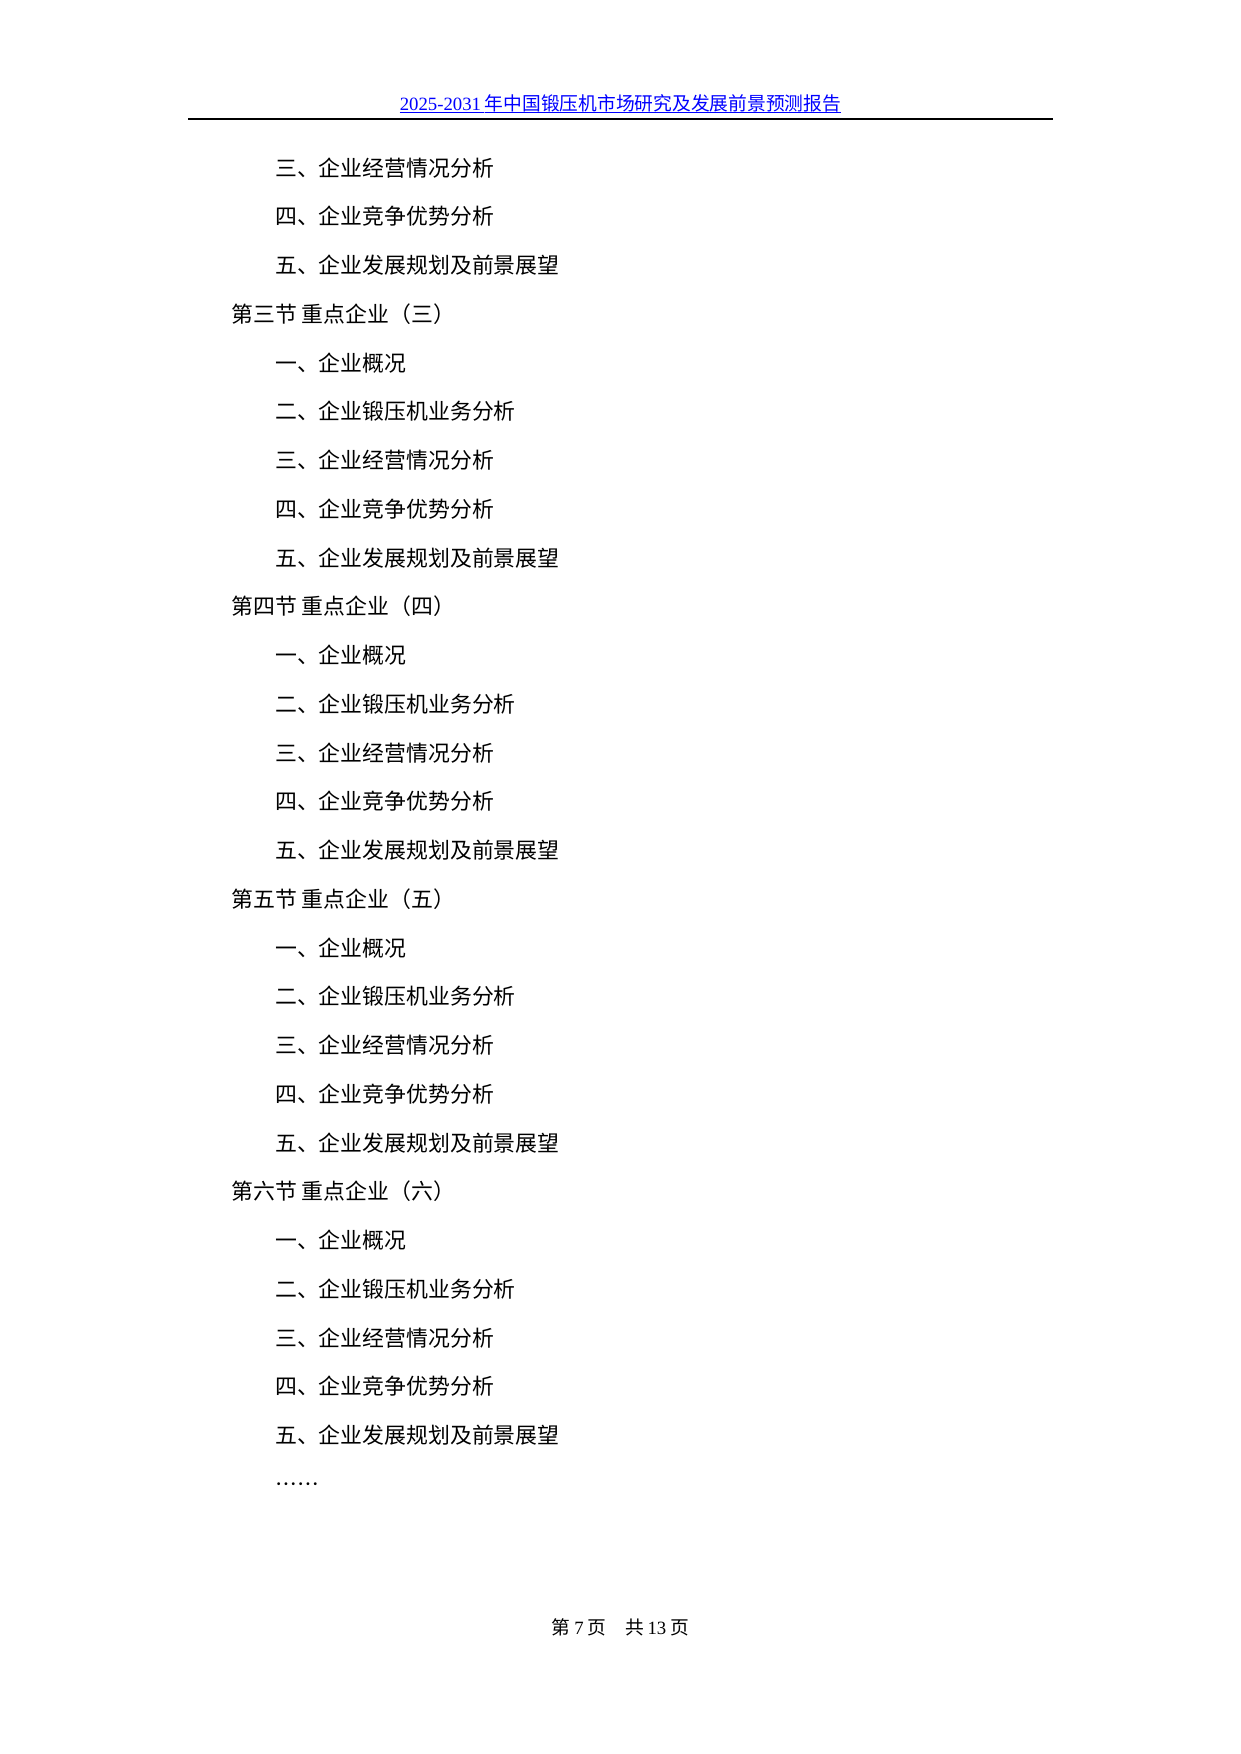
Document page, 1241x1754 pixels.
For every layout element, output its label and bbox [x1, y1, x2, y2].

text [187, 150, 1053, 1499]
